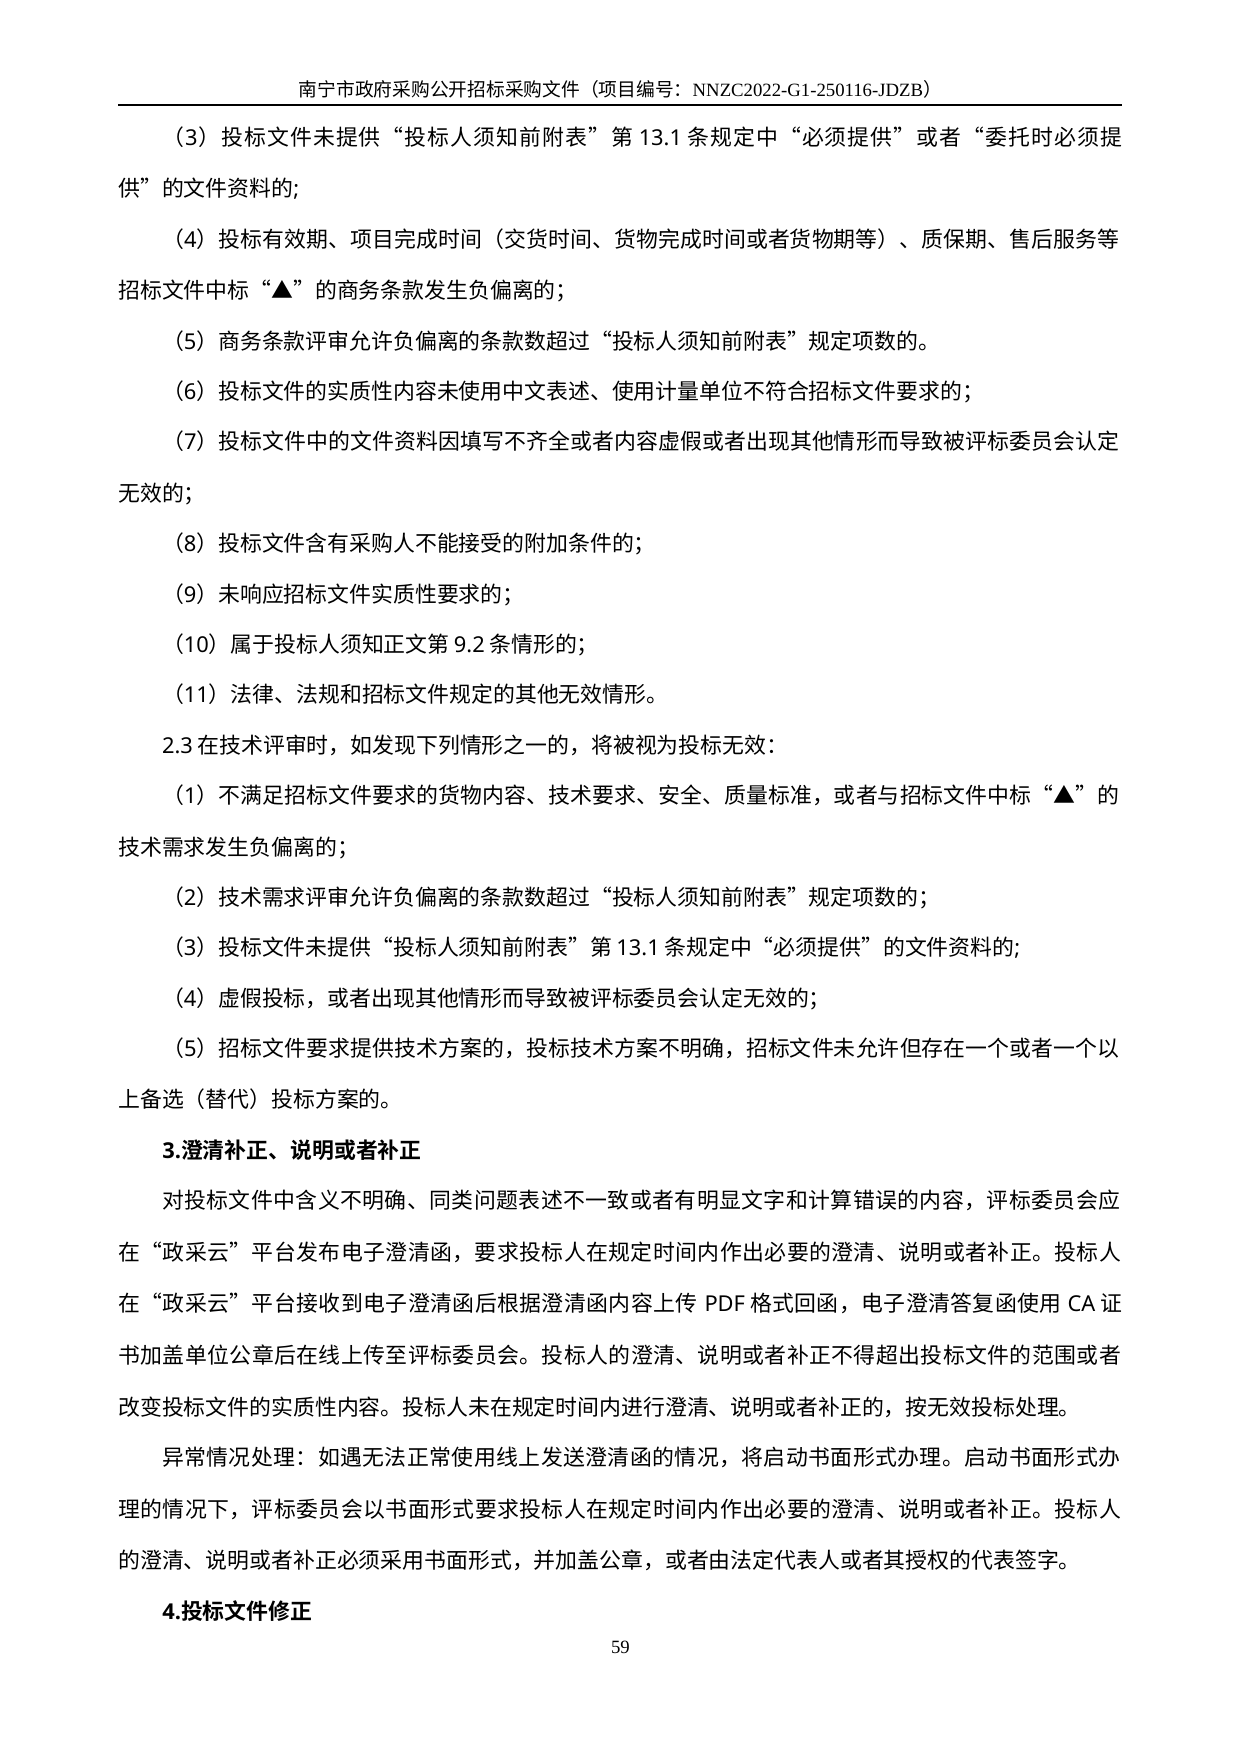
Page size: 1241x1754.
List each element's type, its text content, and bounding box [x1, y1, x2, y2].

text （1）不满足招标文件要求的货物内容、技术要求、安全、质量标准，或者与招标文件中标“▲”的技术需求发生负偏离的； [118, 777, 1122, 863]
text （11）法律、法规和招标文件规定的其他无效情形。 [118, 676, 1122, 710]
text （8）投标文件含有采购人不能接受的附加条件的； [118, 525, 1122, 559]
text （9）未响应招标文件实质性要求的； [118, 575, 1122, 610]
text （7）投标文件中的文件资料因填写不齐全或者内容虚假或者出现其他情形而导致被评标委员会认定无效的； [118, 423, 1122, 509]
text 4.投标文件修正 [118, 1592, 1122, 1627]
text （4）投标有效期、项目完成时间（交货时间、货物完成时间或者货物期等）、质保期、售后服务等招标文件中标“▲”的商务条款发生负偏离的； [118, 220, 1122, 307]
text 对投标文件中含义不明确、同类问题表述不一致或者有明显文字和计算错误的内容，评标委员会应在“政采云”平台发布电子澄清函，要求投标人在规定时间内作出必要的澄清、说明或者补正。投标人在“政采云”平台接收到电子澄清函后根据澄清函内容上传PDF格式回函，电子澄清答复函使用CA证书加盖单位公章后在线上传至评标委员会。投标人的澄清、说明或者补正不得超出投标文件的范围或者改变投标文件的实质性内容。投标人未在规定时间内进行澄清、说明或者补正的，按无效投标处理。 [118, 1182, 1122, 1423]
text （2）技术需求评审允许负偏离的条款数超过“投标人须知前附表”规定项数的； [118, 878, 1122, 913]
text （5）招标文件要求提供技术方案的，投标技术方案不明确，招标文件未允许但存在一个或者一个以上备选（替代）投标方案的。 [118, 1029, 1122, 1116]
text （4）虚假投标，或者出现其他情形而导致被评标委员会认定无效的； [118, 979, 1122, 1014]
text 2.3在技术评审时，如发现下列情形之一的，将被视为投标无效： [118, 726, 1122, 761]
text （5）商务条款评审允许负偏离的条款数超过“投标人须知前附表”规定项数的。 [118, 322, 1122, 357]
text 3.澄清补正、说明或者补正 [118, 1131, 1122, 1166]
text （6）投标文件的实质性内容未使用中文表述、使用计量单位不符合招标文件要求的； [118, 373, 1122, 407]
text （10）属于投标人须知正文第9.2条情形的； [118, 626, 1122, 660]
text （3）投标文件未提供“投标人须知前附表”第13.1条规定中“必须提供”的文件资料的; [118, 929, 1122, 963]
text 异常情况处理：如遇无法正常使用线上发送澄清函的情况，将启动书面形式办理。启动书面形式办理的情况下，评标委员会以书面形式要求投标人在规定时间内作出必要的澄清、说明或者补正。投标人的澄清、说明或者补正必须采用书面形式，并加盖公章，或者由法定代表人或者其授权的代表签字。 [118, 1439, 1122, 1577]
text （3）投标文件未提供“投标人须知前附表”第13.1条规定中“必须提供”或者“委托时必须提供”的文件资料的; [118, 118, 1122, 204]
